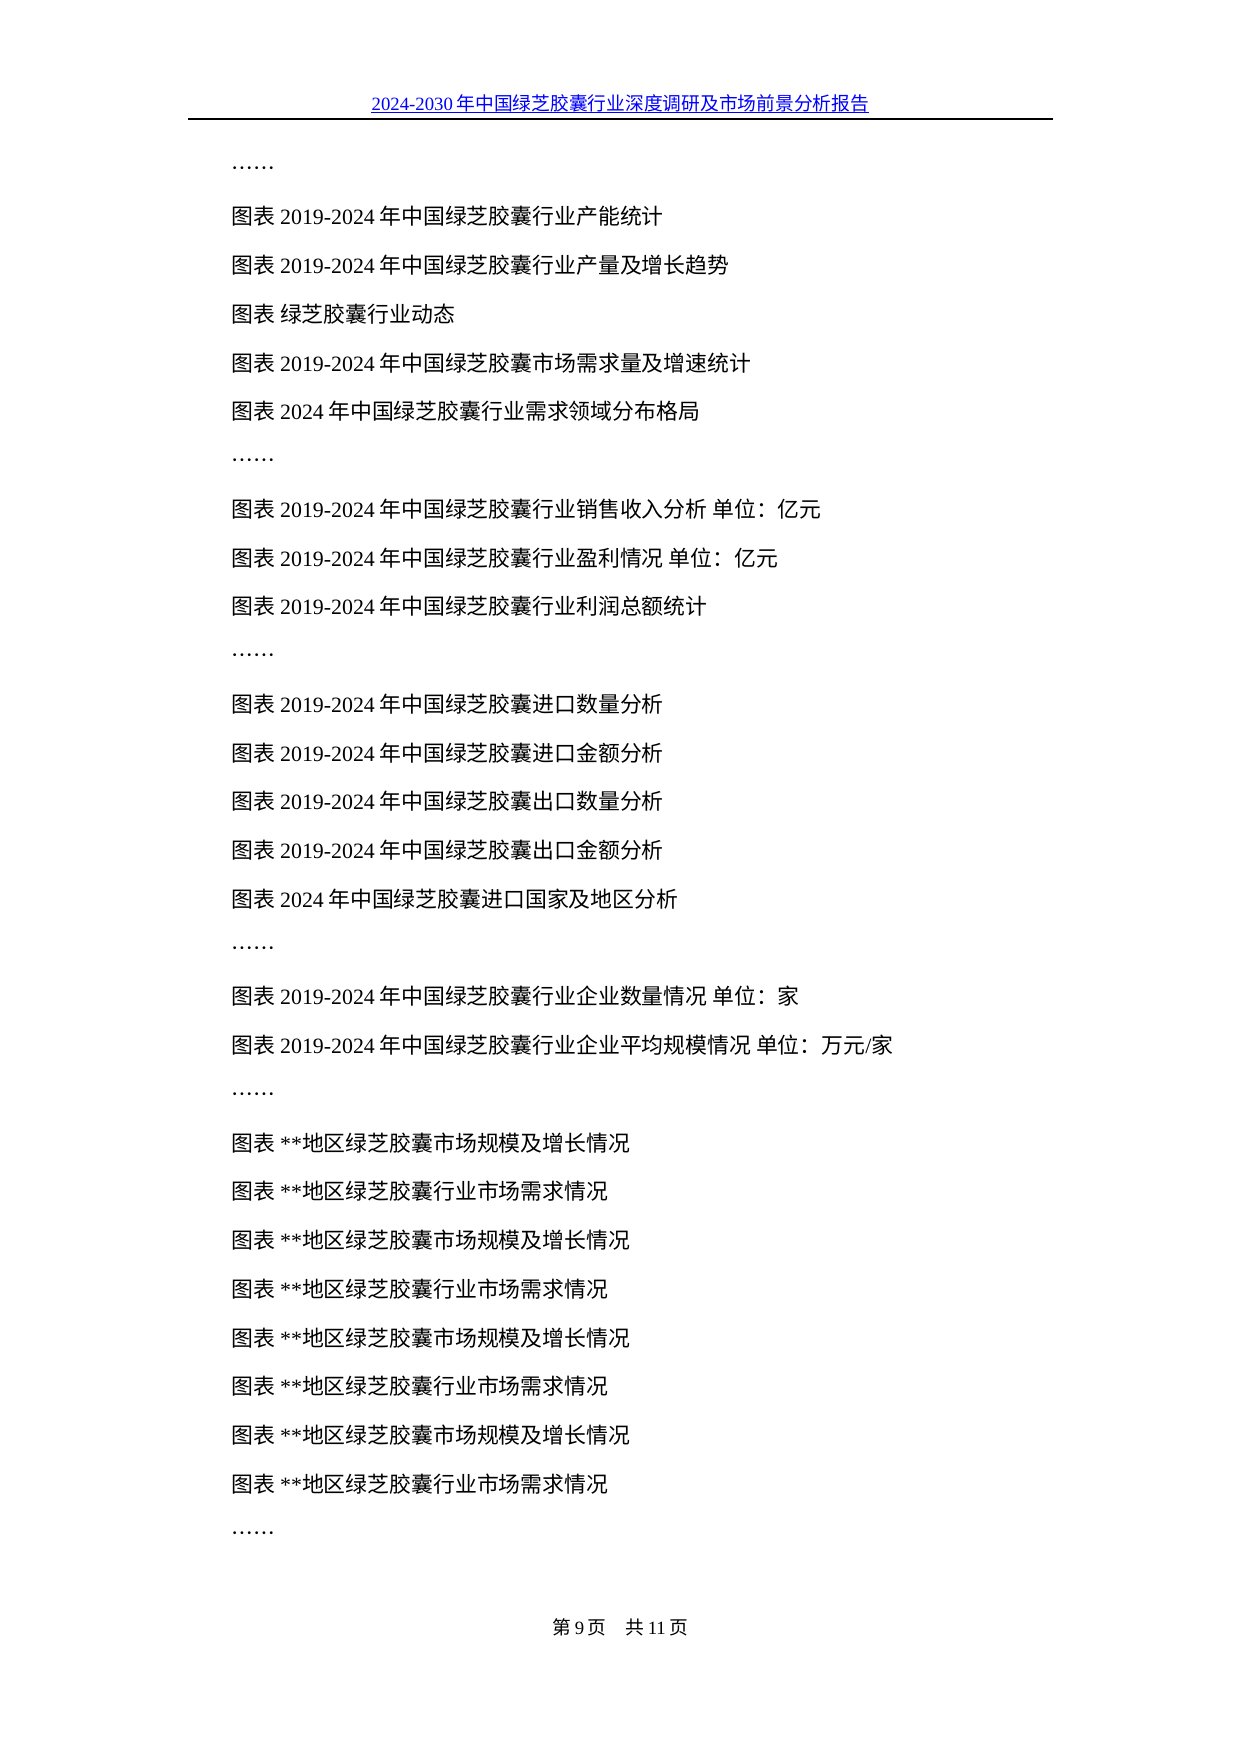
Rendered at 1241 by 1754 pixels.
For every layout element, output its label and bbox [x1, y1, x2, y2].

text [187, 150, 1053, 1548]
